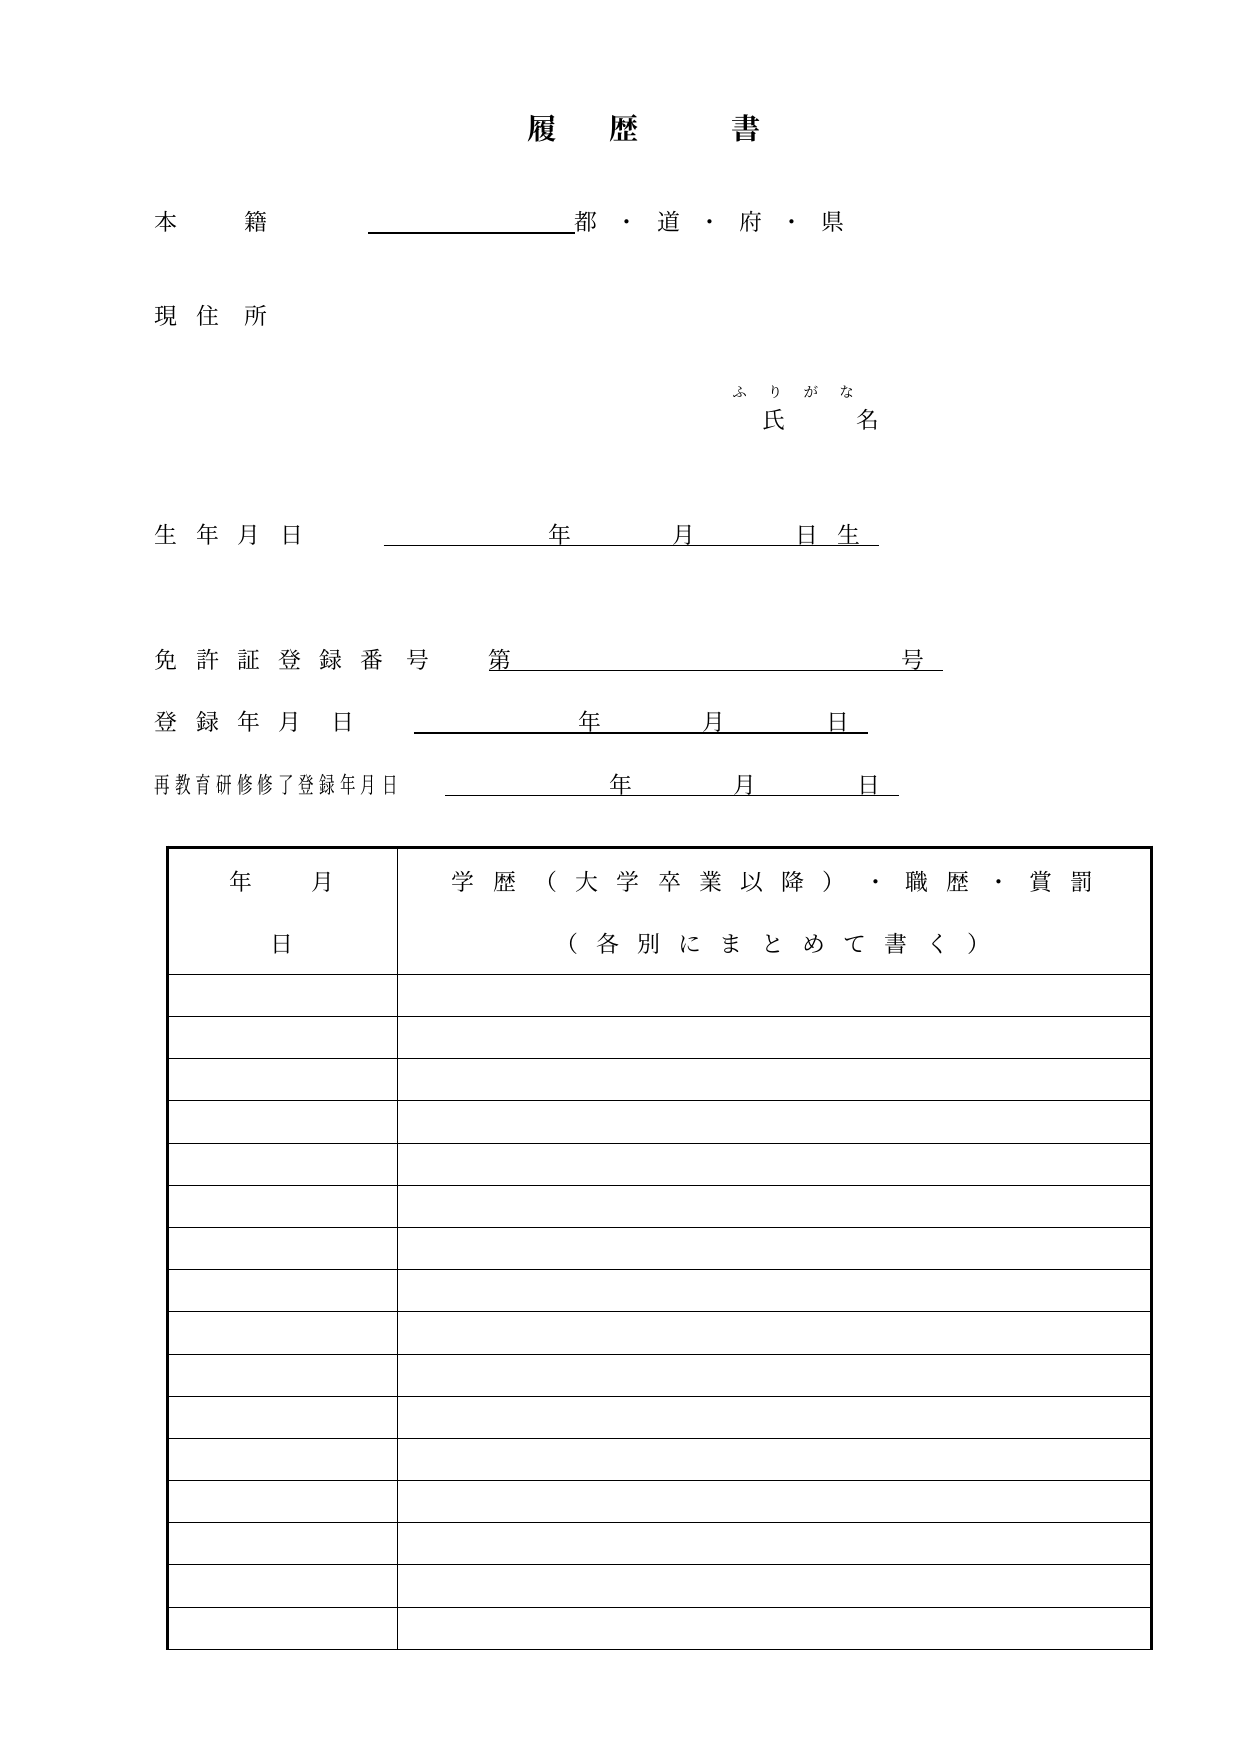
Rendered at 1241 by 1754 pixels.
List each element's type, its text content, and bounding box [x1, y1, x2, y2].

text 再教育研修修了登録年月日 年 月 日 [154, 752, 1144, 814]
text 現住所 [154, 283, 1144, 346]
table_cell [398, 1312, 1150, 1353]
table_cell [169, 1608, 397, 1649]
table_cell [169, 1397, 397, 1438]
table_cell [169, 1439, 397, 1480]
text 履歴書 [154, 96, 1144, 158]
table_cell [398, 1270, 1150, 1311]
table_cell [169, 1186, 397, 1227]
table_cell [169, 1481, 397, 1522]
table_cell [398, 975, 1150, 1016]
table_cell [398, 1481, 1150, 1522]
table_cell [169, 1144, 397, 1185]
table_cell [398, 1186, 1150, 1227]
table_cell [398, 1355, 1150, 1396]
table_cell [398, 1523, 1150, 1564]
table_header 年 月 日 [169, 849, 397, 974]
text 免許証登録番号 第 号 [154, 627, 1144, 689]
table_cell [169, 1270, 397, 1311]
text 登録年月日 年 月 日 [154, 689, 1144, 752]
table_cell [398, 1059, 1150, 1100]
table_cell [169, 975, 397, 1016]
table_cell [398, 1608, 1150, 1649]
text 本 籍 都・道・府・県 [154, 189, 1144, 252]
text 生年月日 年 月 日生 [154, 502, 1144, 564]
table_cell [169, 1565, 397, 1607]
table_cell [398, 1228, 1150, 1269]
table_cell [398, 1017, 1150, 1058]
table_cell [169, 1312, 397, 1353]
table_cell [169, 1228, 397, 1269]
table_cell [169, 1523, 397, 1564]
table_cell [398, 1144, 1150, 1185]
table_cell [169, 1017, 397, 1058]
table_cell [169, 1101, 397, 1142]
table_cell [398, 1439, 1150, 1480]
table_cell [398, 1101, 1150, 1142]
table_cell [169, 1355, 397, 1396]
table_cell [398, 1565, 1150, 1607]
table_cell [398, 1397, 1150, 1438]
table_header [700, 377, 1157, 439]
table_cell [169, 1059, 397, 1100]
table_header 学歴（大学卒業以降）・職歴・賞罰（各別にまとめて書く） [398, 849, 1150, 974]
